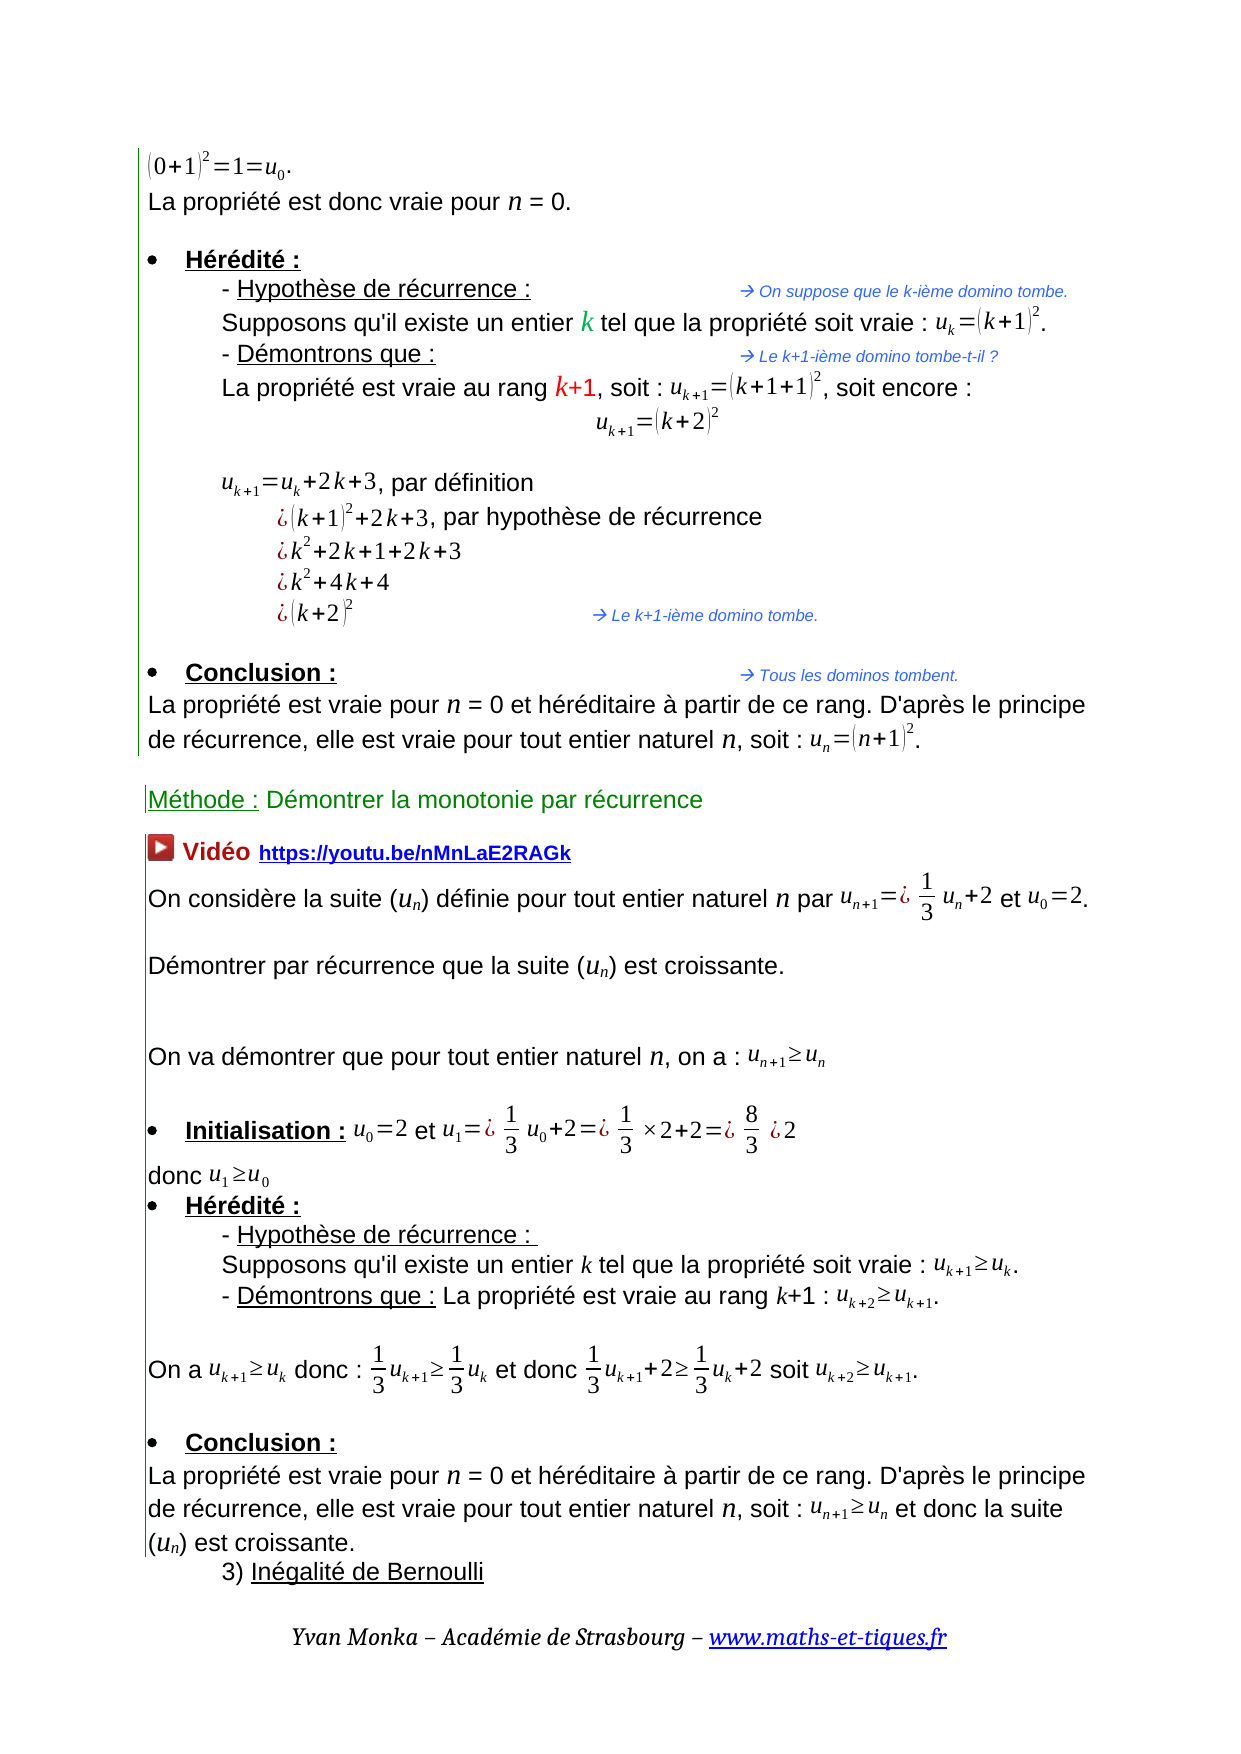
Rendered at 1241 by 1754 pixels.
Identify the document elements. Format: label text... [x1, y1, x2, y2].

text - Hypothèse de récurrence : On suppose que le k-ième domino tombe. [148, 274, 1093, 303]
list Initialisation : et [148, 1101, 1093, 1160]
list Hérédité : [148, 1191, 1093, 1220]
text Le k+1-ième domino tombe. [148, 595, 1093, 629]
text On considère la suite (un) définie pour tout entier naturel n par et . [148, 868, 1093, 927]
text Méthode : Démontrer la monotonie par récurrence [148, 784, 1093, 813]
list Conclusion : Tous les dominos tombent. [148, 658, 1093, 686]
list Hérédité : [148, 245, 1093, 274]
picture [147, 834, 175, 861]
text donc [148, 1160, 1093, 1191]
text . [148, 148, 1093, 183]
text Supposons qu'il existe un entier k tel que la propriété soit vraie : . [148, 1249, 1093, 1280]
text - Démontrons que : La propriété est vraie au rang k+1 : . [148, 1280, 1093, 1311]
list Conclusion : [148, 1428, 1093, 1457]
text Vidéo https://youtu.be/nMnLaE2RAGk [146, 834, 1057, 868]
text La propriété est vraie pour n = 0 et héréditaire à partir de ce rang. D'après le principe de récurrence, elle est vraie pour tout entier naturel n, soit : et donc la suite (un) est croissante. [148, 1457, 1093, 1557]
text 3) Inégalité de Bernoulli [148, 1557, 1093, 1586]
text La propriété est donc vraie pour n = 0. [148, 183, 1093, 217]
text On a donc : et donc soit . [148, 1340, 1093, 1399]
text La propriété est vraie au rang k+1, soit : , soit encore : [148, 367, 1093, 403]
text , par hypothèse de récurrence [148, 499, 1093, 533]
text Démontrer par récurrence que la suite (un) est croissante. [146, 947, 1093, 981]
text , par définition [148, 468, 1093, 499]
text - Hypothèse de récurrence : [148, 1220, 1093, 1249]
text - Démontrons que : Le k+1-ième domino tombe-t-il ? [148, 339, 1093, 367]
text On va démontrer que pour tout entier naturel n, on a : [148, 1038, 1093, 1072]
text Supposons qu'il existe un entier k tel que la propriété soit vraie : . [148, 303, 1093, 339]
text La propriété est vraie pour n = 0 et héréditaire à partir de ce rang. D'après le principe de récurrence, elle est vraie pour tout entier naturel n, soit : . [148, 686, 1093, 756]
